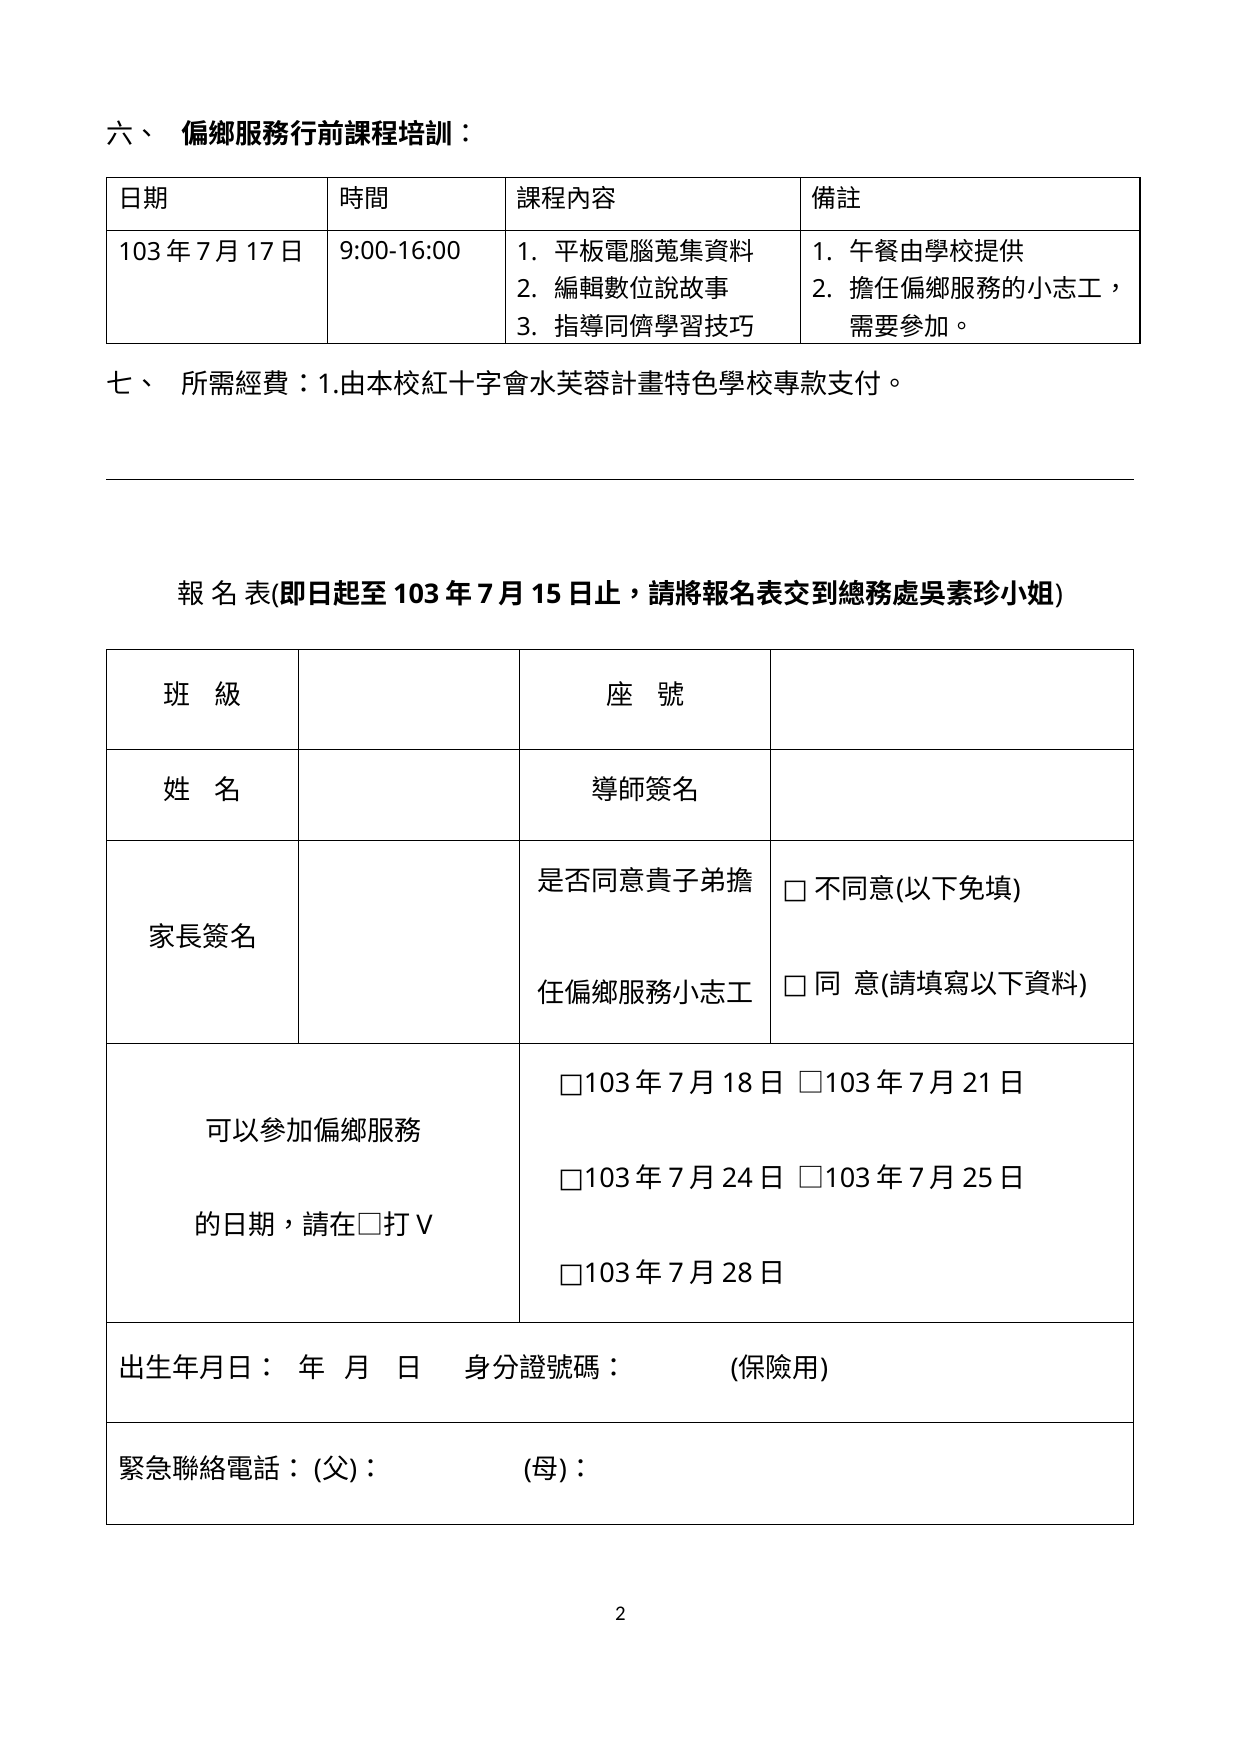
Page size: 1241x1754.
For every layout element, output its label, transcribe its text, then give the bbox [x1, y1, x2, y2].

table_header [771, 650, 1133, 749]
table_cell 平板電腦蒐集資料 編輯數位說故事 指導同儕學習技巧 [506, 231, 800, 343]
table_cell 導師簽名 [520, 750, 770, 839]
table_cell 午餐由學校提供 擔任偏鄉服務的小志工，需要參加。 [801, 231, 1139, 343]
table_header 班 級 [107, 650, 298, 749]
list 偏鄉服務行前課程培訓： [106, 94, 1134, 169]
table_header 座 號 [520, 650, 770, 749]
list 所需經費：1.由本校紅十字會水芙蓉計畫特色學校專款支付。 [106, 344, 1134, 419]
table_cell [771, 750, 1133, 839]
table_cell □ 不同意(以下免填) □ 同 意(請填寫以下資料) [771, 841, 1133, 1042]
table_cell 出生年月日： 年 月 日 身分證號碼： (保險用) [107, 1323, 1133, 1422]
table_cell 可以參加偏鄉服務 的日期，請在□打V [107, 1044, 519, 1322]
table_cell 103年7月17日 [107, 231, 327, 343]
table_cell □103年7月18日 □103年7月21日 □103年7月24日 □103年7月25日 □103年7月28日 [520, 1044, 1133, 1322]
table_cell [299, 841, 519, 1042]
table_cell 家長簽名 [107, 841, 298, 1042]
table_header 日期 [107, 178, 327, 230]
table_header 時間 [328, 178, 505, 230]
table_cell 是否同意貴子弟擔任偏鄉服務小志工 [520, 841, 770, 1042]
table_header 備註 [801, 178, 1139, 230]
table_cell [299, 750, 519, 839]
text 報 名 表(即日起至103年7月15日止，請將報名表交到總務處吳素珍小姐) [106, 554, 1134, 629]
table_header [299, 650, 519, 749]
table_cell 9:00-16:00 [328, 231, 505, 343]
table_cell 緊急聯絡電話： (父)： (母)： [107, 1423, 1133, 1524]
table_cell 姓 名 [107, 750, 298, 839]
table_header 課程內容 [506, 178, 800, 230]
